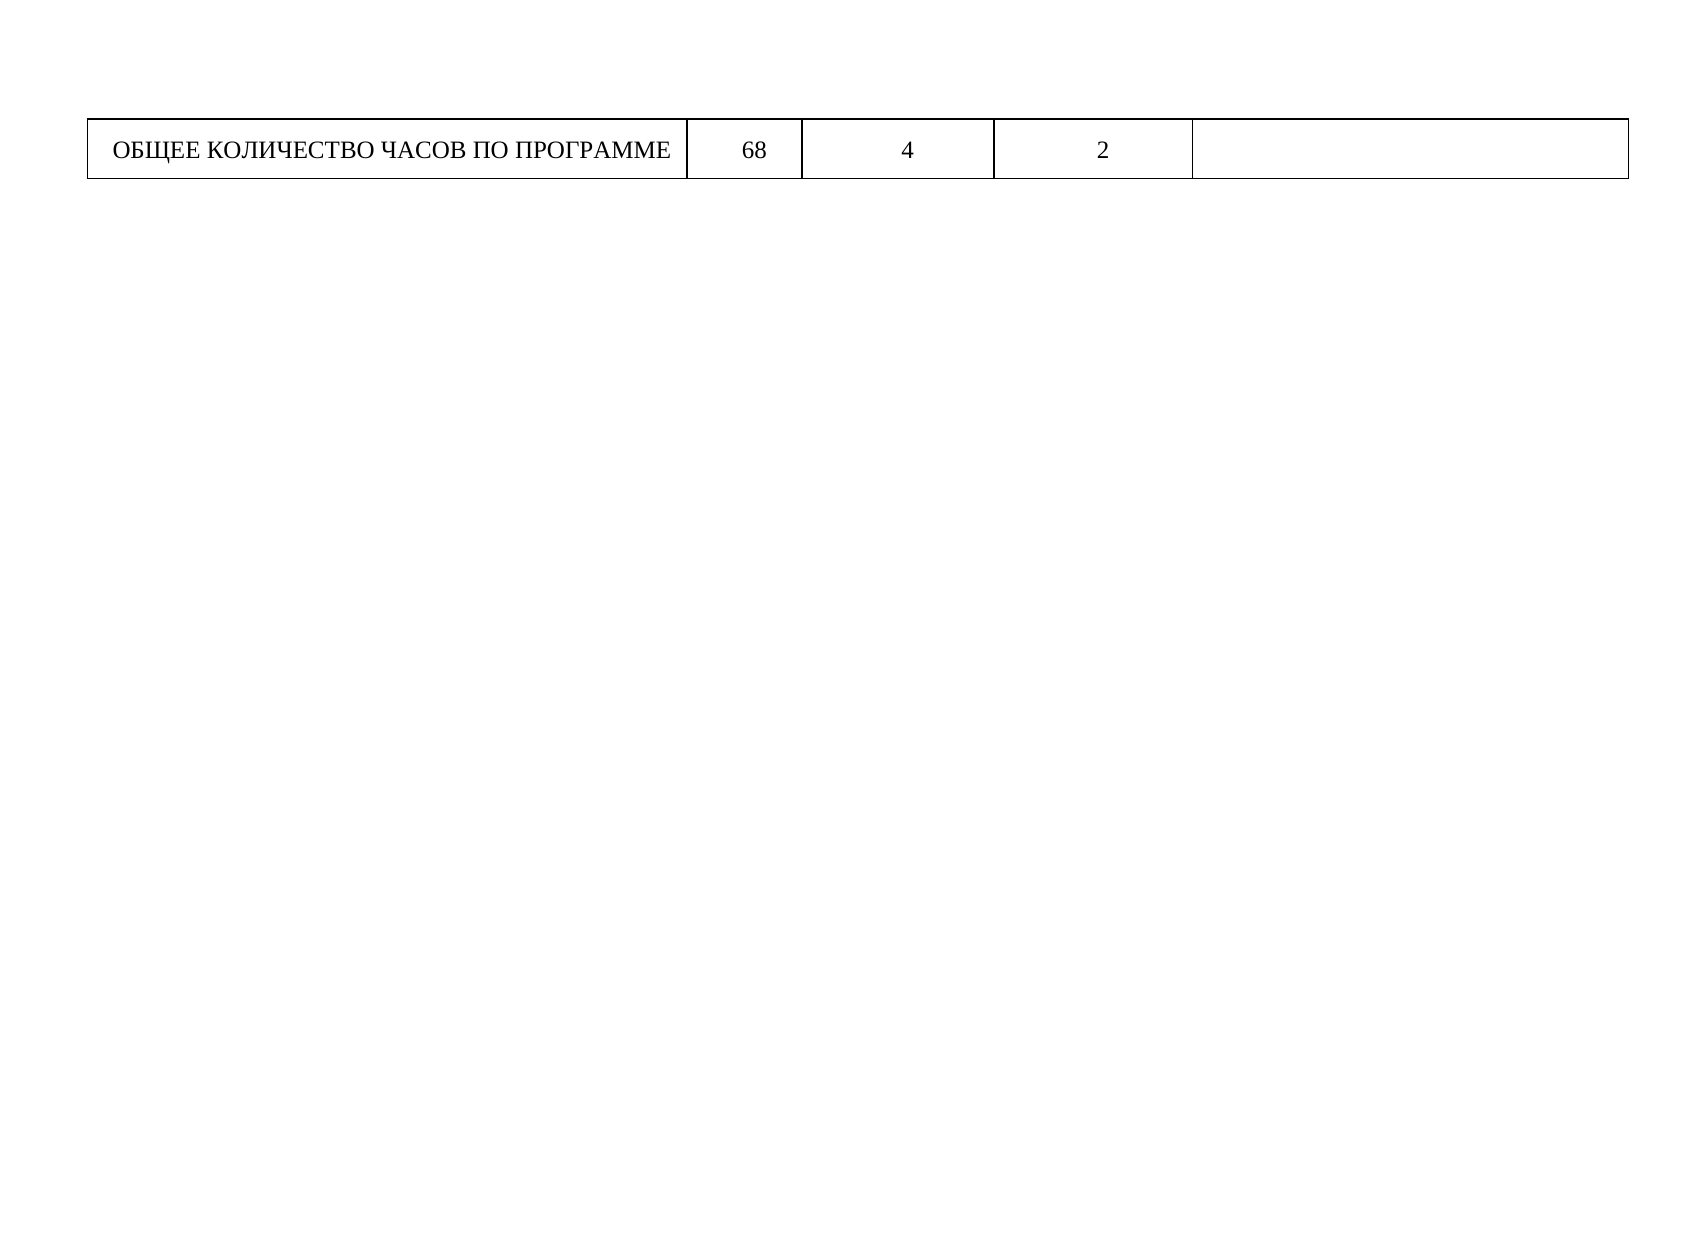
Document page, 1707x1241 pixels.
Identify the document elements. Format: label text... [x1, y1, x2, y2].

table_cell ОБЩЕЕ КОЛИЧЕСТВО ЧАСОВ ПО ПРОГРАММЕ [88, 120, 686, 178]
table_cell 4 [803, 120, 993, 178]
table_cell 2 [995, 120, 1192, 178]
table_cell [1193, 120, 1628, 178]
table_cell 68 [688, 120, 801, 178]
